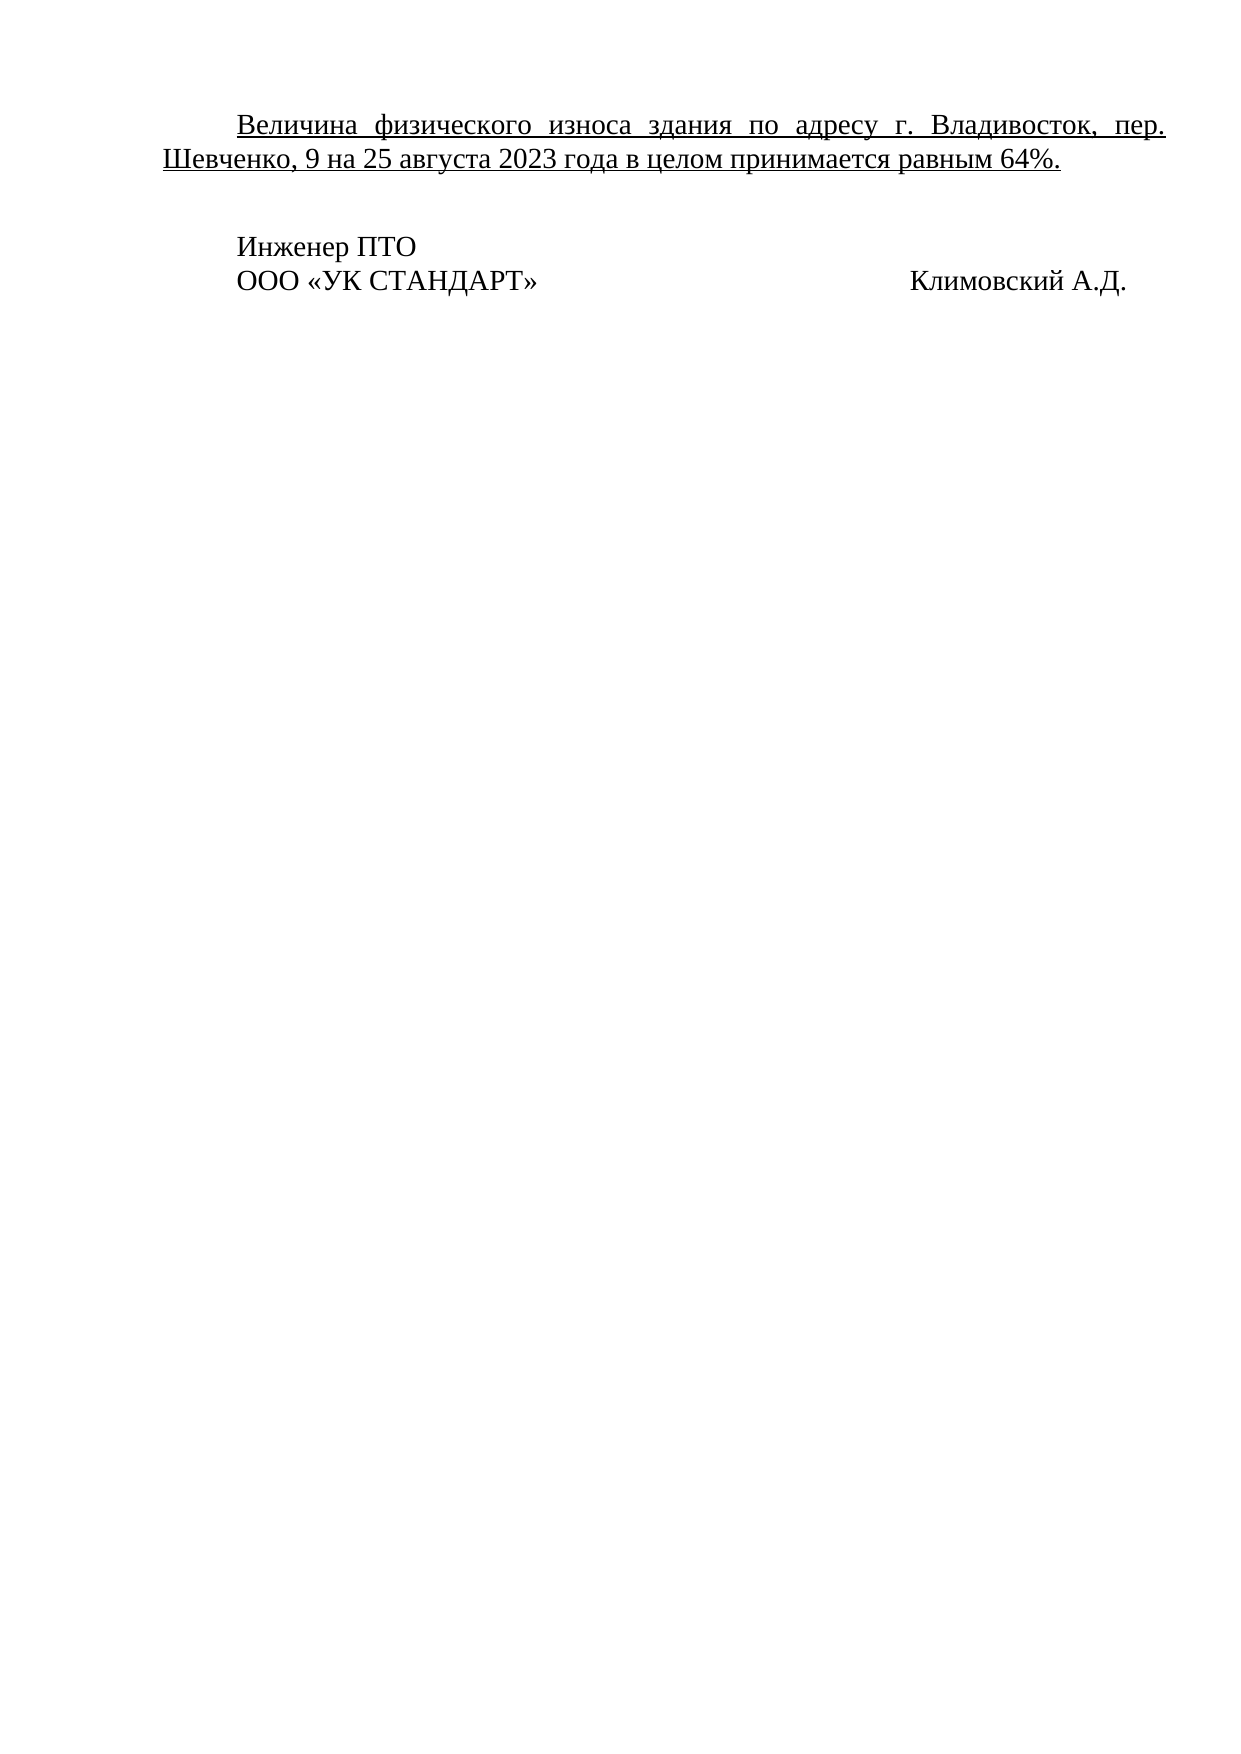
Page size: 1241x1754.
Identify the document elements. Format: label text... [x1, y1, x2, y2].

text Величина физического износа здания по адресу г. Владивосток, пер. Шевченко, 9 на 25 августа 2023 года в целом принимается равным 64%. [162, 107, 1167, 174]
text ООО «УК СТАНДАРТ» Климовский А.Д. [162, 263, 1167, 297]
text Инженер ПТО [162, 229, 1167, 263]
